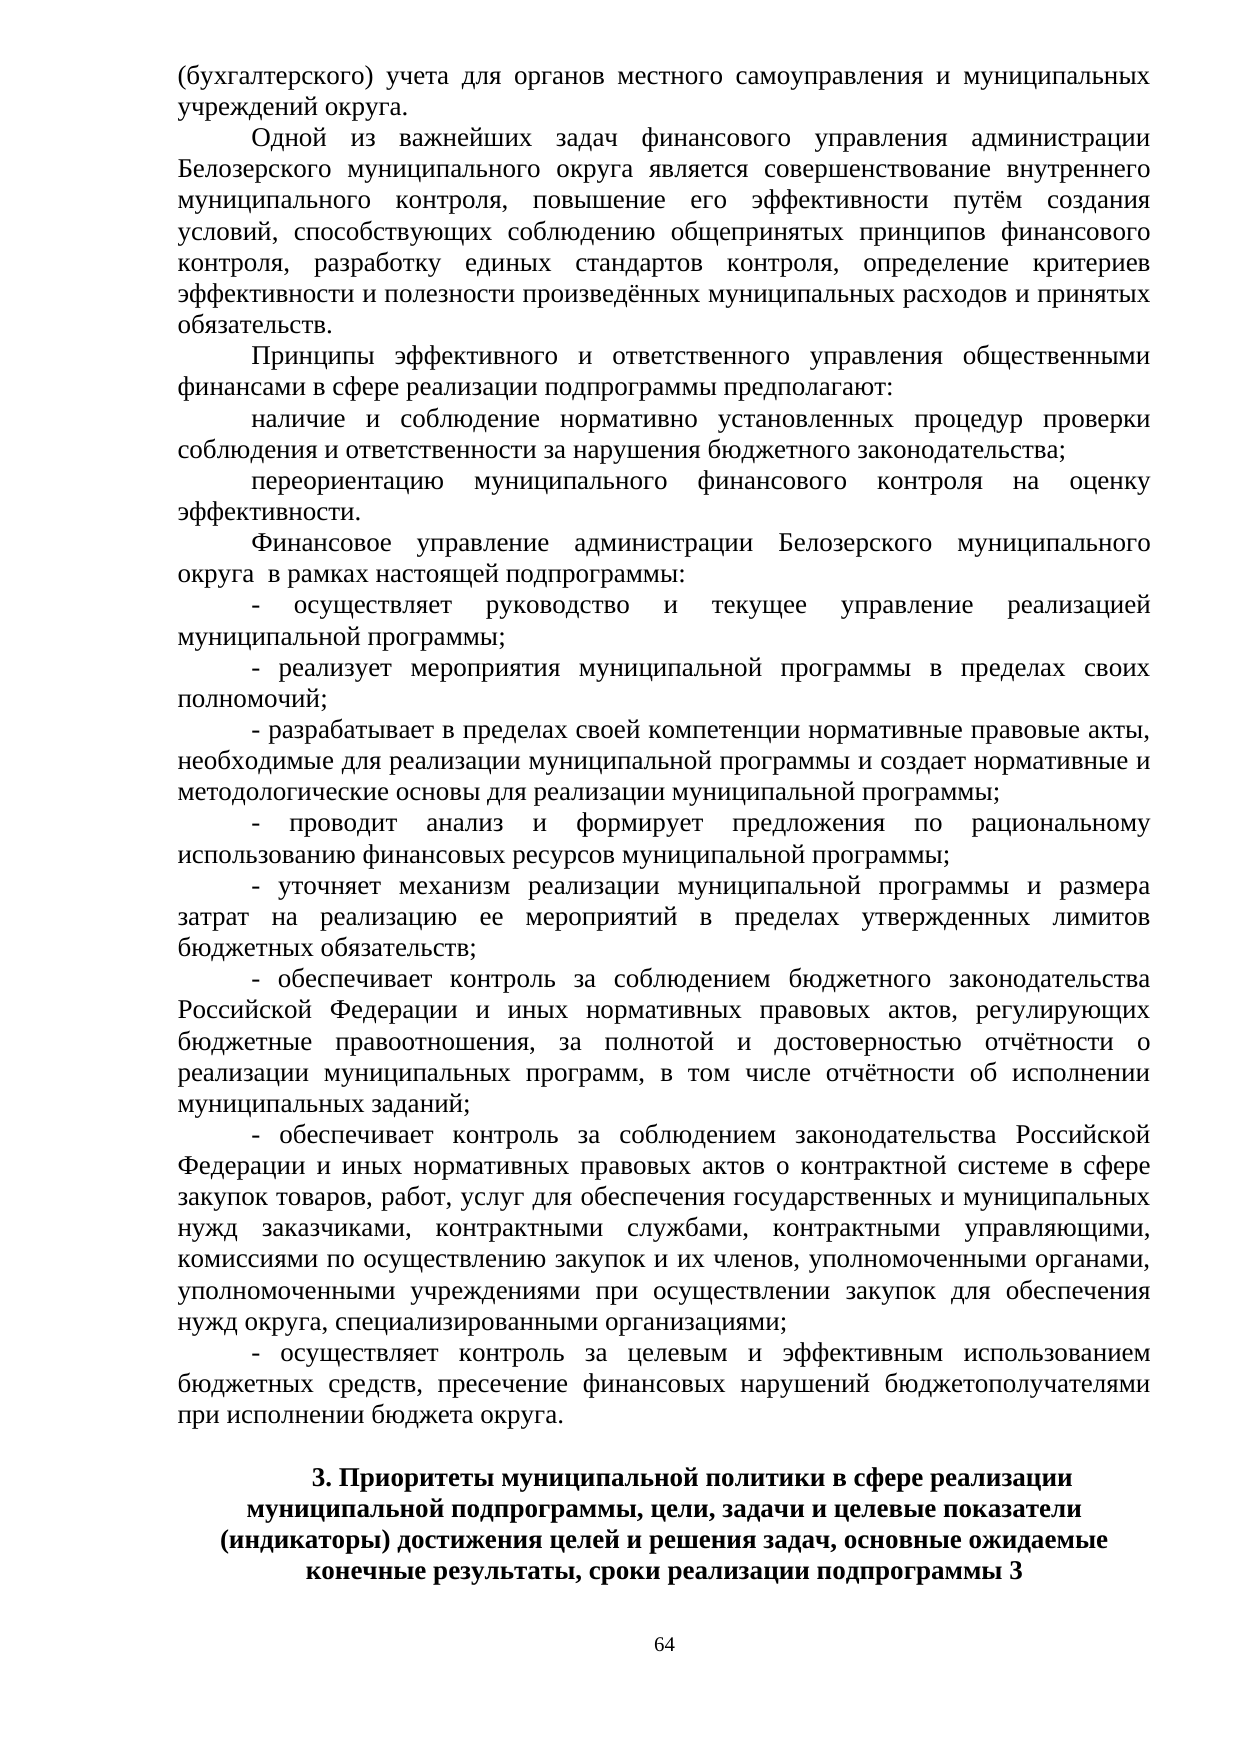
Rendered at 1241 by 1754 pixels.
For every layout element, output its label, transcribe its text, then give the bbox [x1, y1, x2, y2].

text наличие и соблюдение нормативно установленных процедур проверки соблюдения и ответственности за нарушения бюджетного законодательства; [177, 402, 1152, 464]
text - уточняет механизм реализации муниципальной программы и размера затрат на реализацию ее мероприятий в пределах утвержденных лимитов бюджетных обязательств; [177, 869, 1152, 962]
text Одной из важнейших задач финансового управления администрации Белозерского муниципального округа является совершенствование внутреннего муниципального контроля, повышение его эффективности путём создания условий, способствующих соблюдению общепринятых принципов финансового контроля, разработку единых стандартов контроля, определение критериев эффективности и полезности произведённых муниципальных расходов и принятых обязательств. [177, 121, 1152, 339]
list - осуществляет контроль за целевым и эффективным использованием бюджетных средств, пресечение финансовых нарушений бюджетополучателями при исполнении бюджета округа. [177, 1336, 1152, 1429]
text переориентацию муниципального финансового контроля на оценку эффективности. [177, 464, 1152, 526]
text - обеспечивает контроль за соблюдением бюджетного законодательства Российской Федерации и иных нормативных правовых актов, регулирующих бюджетные правоотношения, за полнотой и достоверностью отчётности о реализации муниципальных программ, в том числе отчётности об исполнении муниципальных заданий; [177, 962, 1152, 1118]
text Принципы эффективного и ответственного управления общественными финансами в сфере реализации подпрограммы предполагают: [177, 339, 1152, 402]
text - реализует мероприятия муниципальной программы в пределах своих полномочий; [177, 651, 1152, 713]
text 3. Приоритеты муниципальной политики в сфере реализации муниципальной подпрограммы, цели, задачи и целевые показатели (индикаторы) достижения целей и решения задач, основные ожидаемые конечные результаты, сроки реализации подпрограммы 3 [177, 1461, 1152, 1585]
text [177, 59, 1152, 121]
text Финансовое управление администрации Белозерского муниципального округа в рамках настоящей подпрограммы: [177, 526, 1152, 588]
text - осуществляет руководство и текущее управление реализацией муниципальной программы; [177, 588, 1152, 651]
text - разрабатывает в пределах своей компетенции нормативные правовые акты, необходимые для реализации муниципальной программы и создает нормативные и методологические основы для реализации муниципальной программы; [177, 713, 1152, 807]
text - проводит анализ и формирует предложения по рациональному использованию финансовых ресурсов муниципальной программы; [177, 807, 1152, 869]
text - обеспечивает контроль за соблюдением законодательства Российской Федерации и иных нормативных правовых актов о контрактной системе в сфере закупок товаров, работ, услуг для обеспечения государственных и муниципальных нужд заказчиками, контрактными службами, контрактными управляющими, комиссиями по осуществлению закупок и их членов, уполномоченными органами, уполномоченными учреждениями при осуществлении закупок для обеспечения нужд округа, специализированными организациями; [177, 1118, 1152, 1336]
